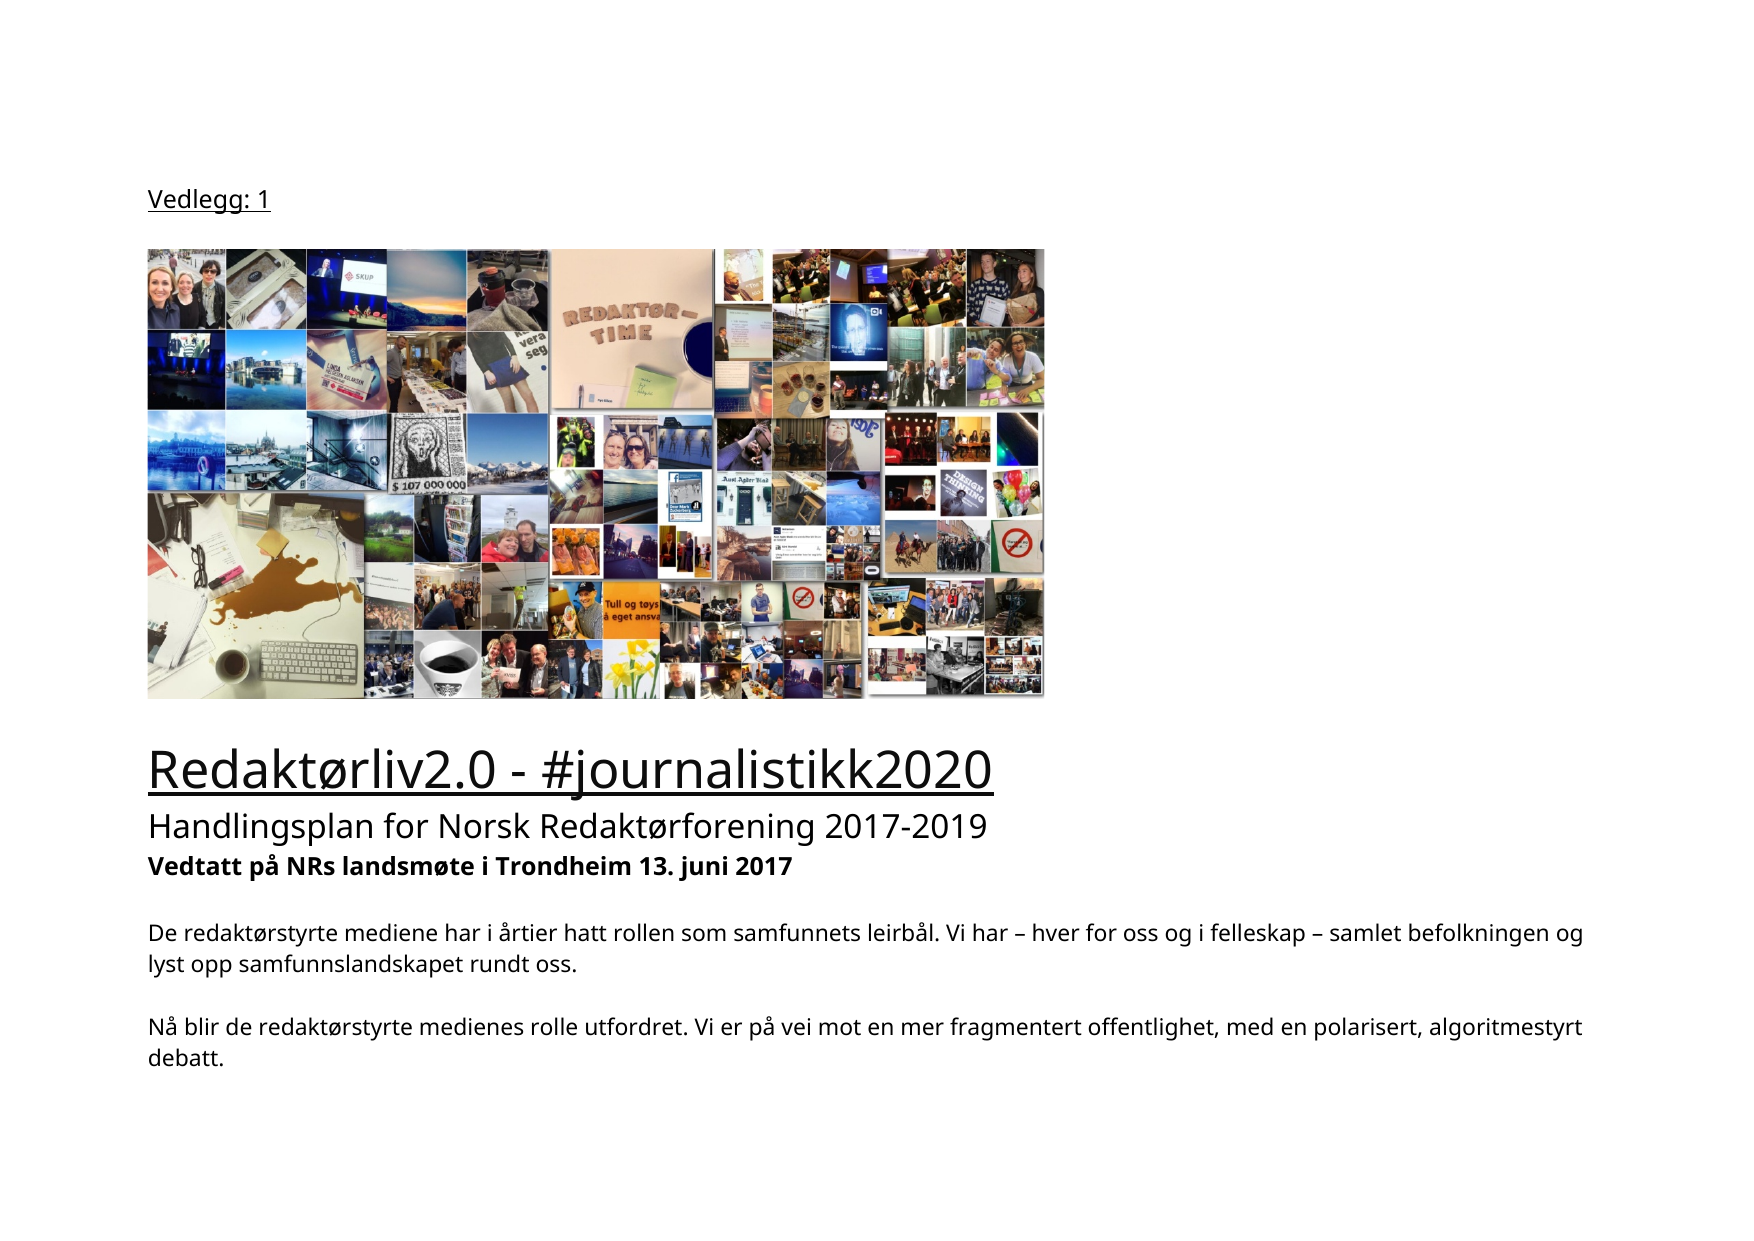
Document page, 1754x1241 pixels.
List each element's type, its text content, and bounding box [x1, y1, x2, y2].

text Vedtatt på NRs landsmøte i Trondheim 13. juni 2017 [148, 849, 1606, 883]
text Vedlegg: 1 [148, 182, 1606, 216]
text Handlingsplan for Norsk Redaktørforening 2017-2019 [148, 803, 1606, 849]
text De redaktørstyrte mediene har i årtier hatt rollen som samfunnets leirbål. Vi har – hver for oss og i felleskap – samlet befolkningen og lyst opp samfunnslandskapet rundt oss. [148, 917, 1606, 979]
text Redaktørliv2.0 - #journalistikk2020 [148, 732, 1606, 803]
picture [147, 249, 1045, 699]
text Nå blir de redaktørstyrte medienes rolle utfordret. Vi er på vei mot en mer fragmentert offentlighet, med en polarisert, algoritmestyrt debatt. [148, 1011, 1606, 1073]
